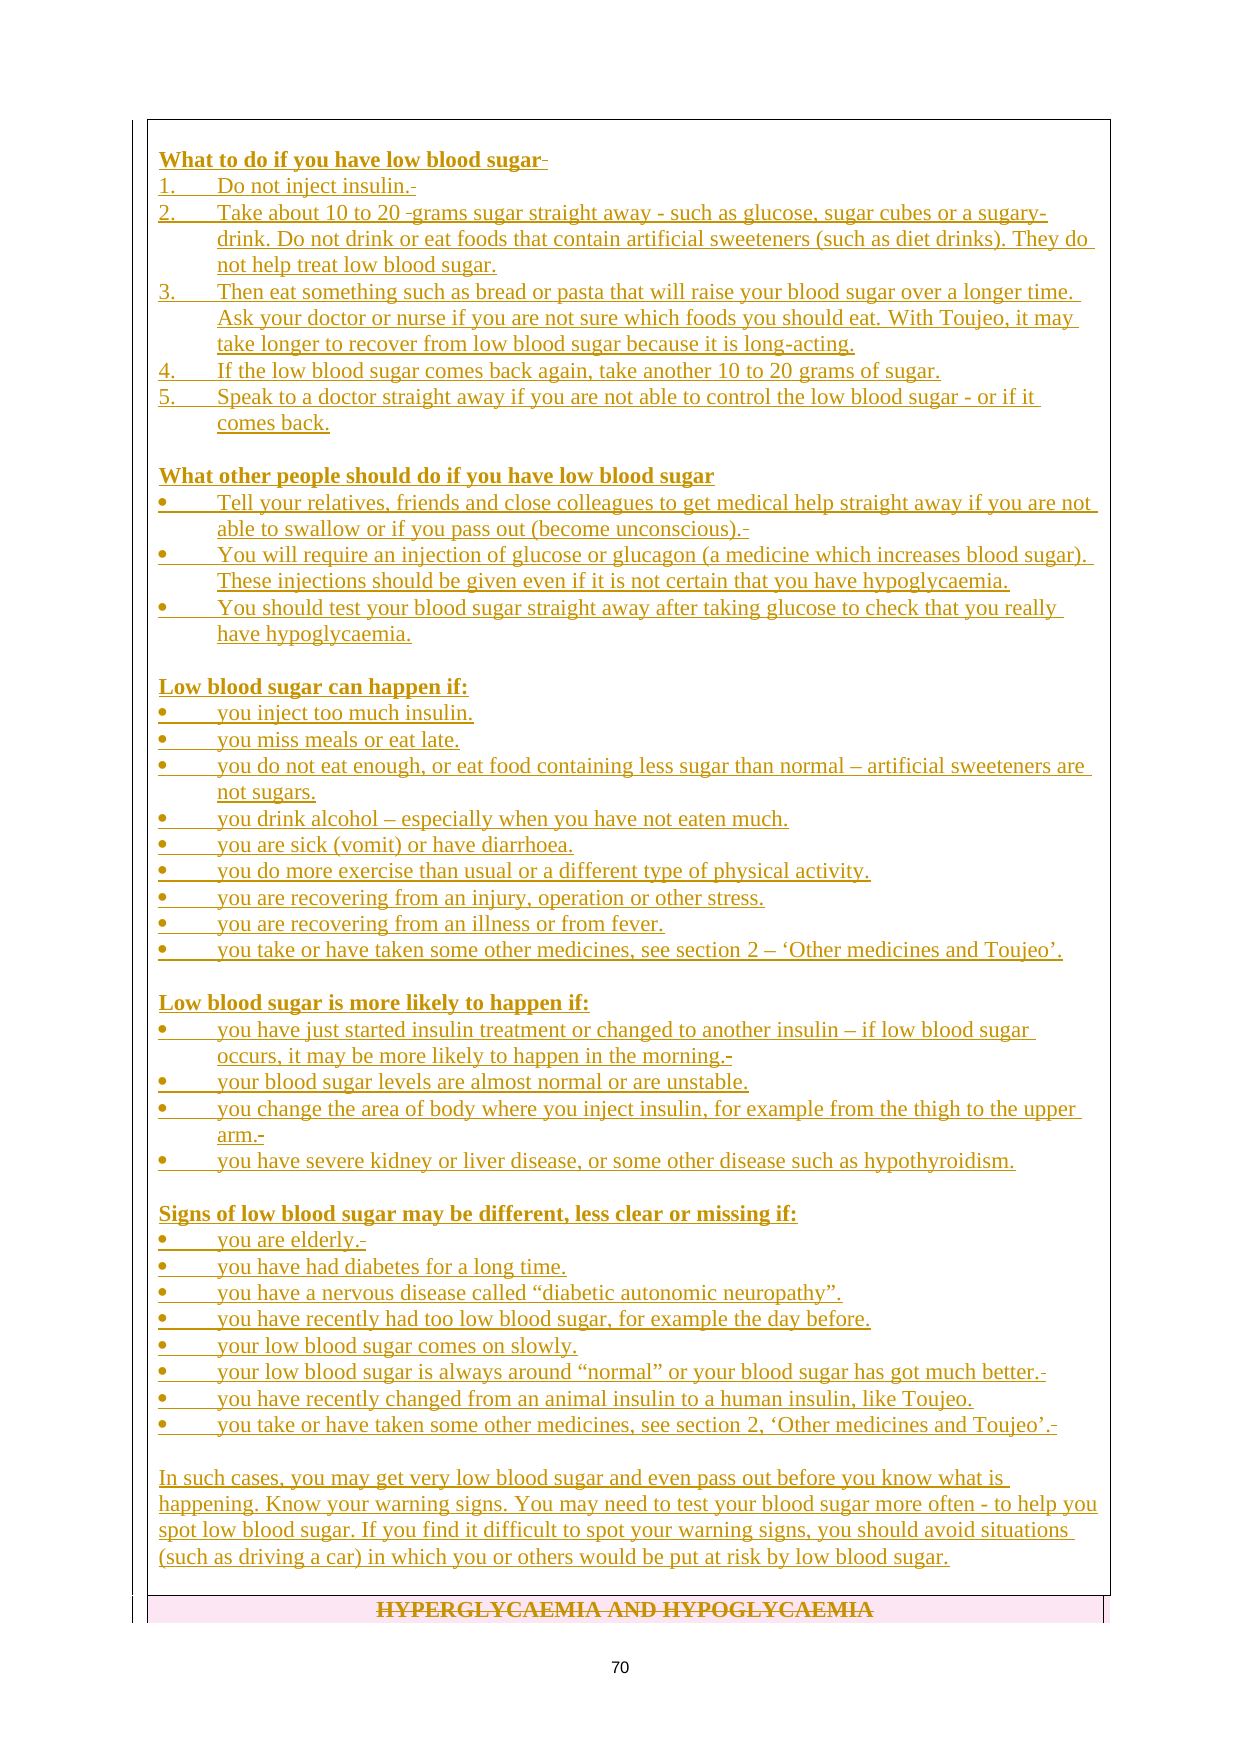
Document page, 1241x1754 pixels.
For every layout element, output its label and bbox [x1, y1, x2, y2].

table_header [148, 120, 1110, 1595]
